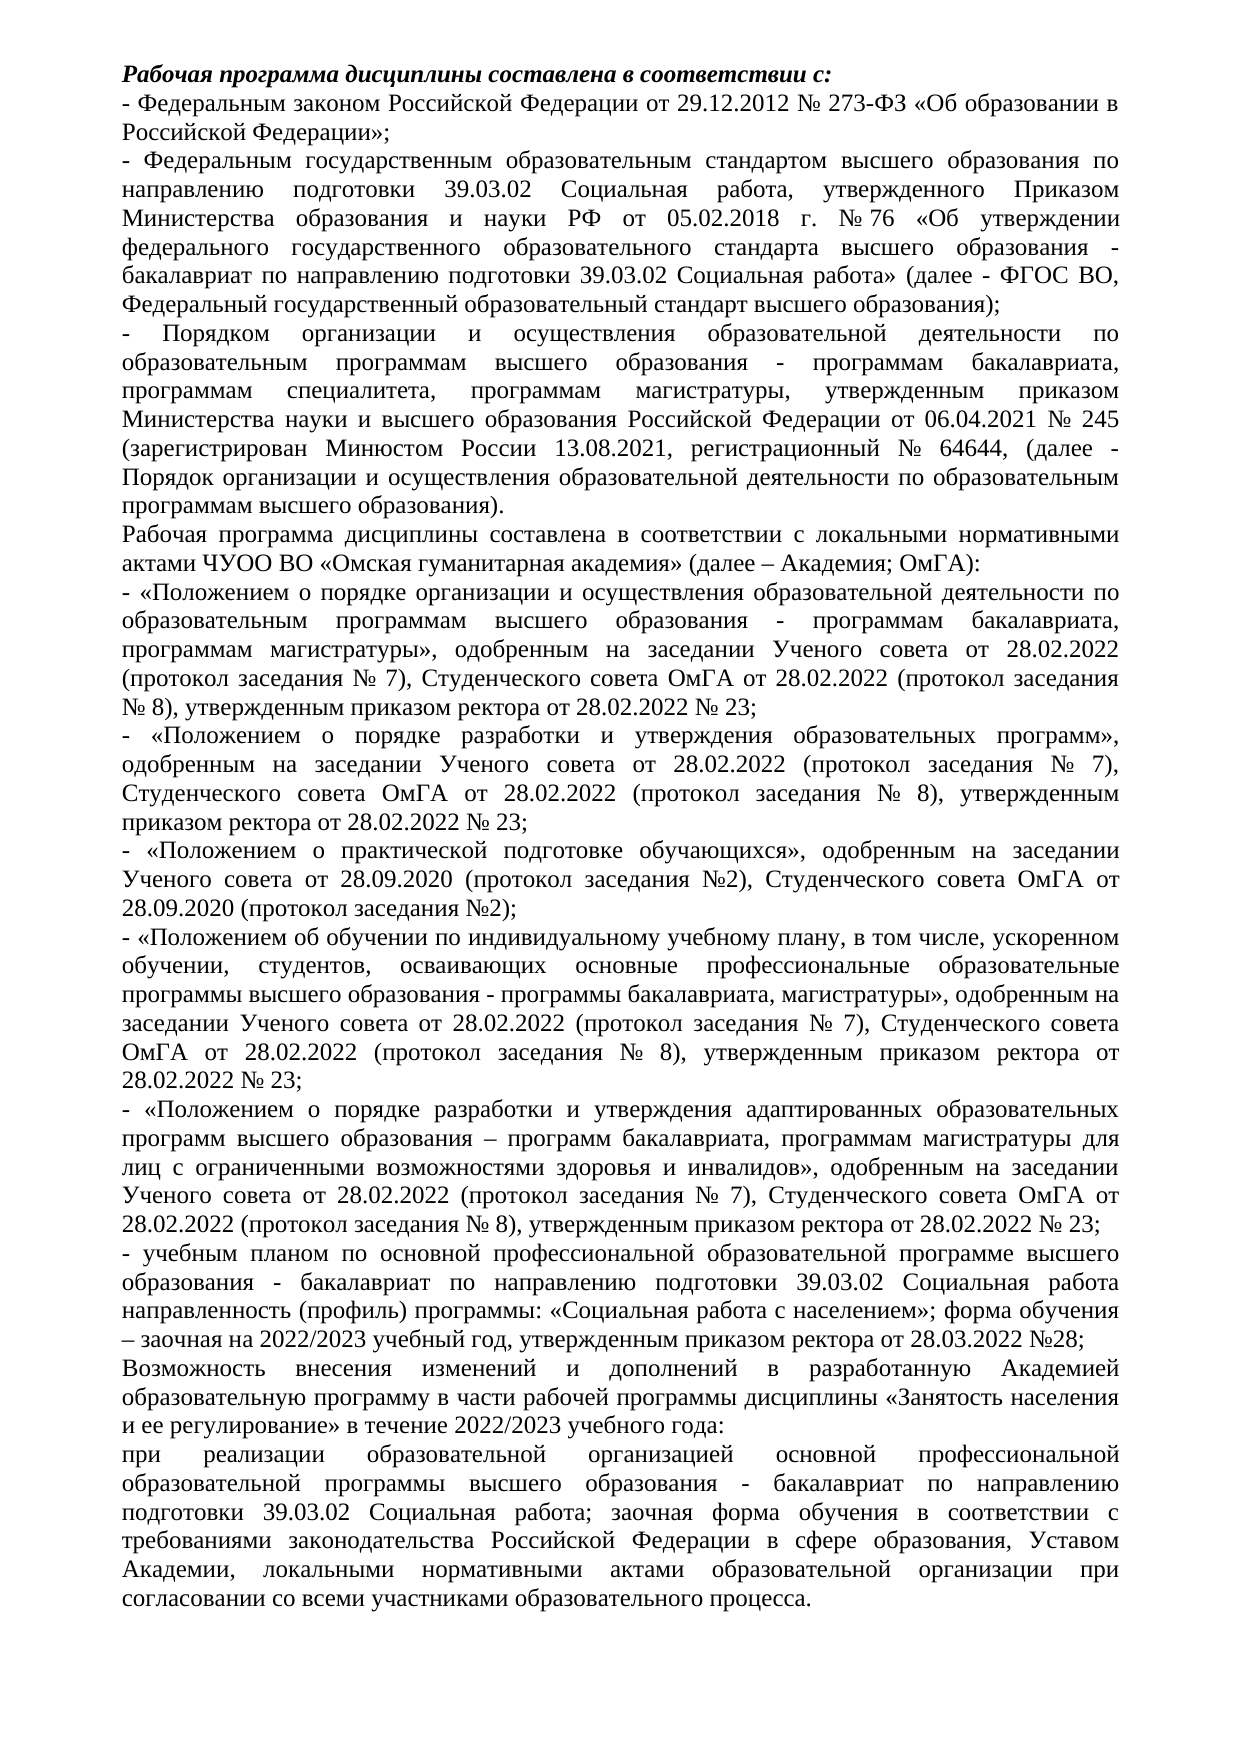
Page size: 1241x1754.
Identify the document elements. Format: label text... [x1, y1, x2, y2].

table_header Рабочая программа дисциплины составлена в соответствии с: [118, 59, 1124, 88]
table_cell - Федеральным законом Российской Федерации от 29.12.2012 № 273-ФЗ «Об образовании в Российской Федерации»; - Федеральным государственным образовательным стандартом высшего образования по направлению подготовки 39.03.02 Социальная работа, утвержденного Приказом Министерства образования и науки РФ от 05.02.2018 г. № 76 «Об утверждении федерального государственного образовательного стандарта высшего образования - бакалавриат по направлению подготовки 39.03.02 Социальная работа» (далее - ФГОС ВО, Федеральный государственный образовательный стандарт высшего образования); - Порядком организации и осуществления образовательной деятельности по образовательным программам высшего образования - программам бакалавриата, программам специалитета, программам магистратуры, утвержденным приказом Министерства науки и высшего образования Российской Федерации от 06.04.2021 № 245 (зарегистрирован Минюстом России 13.08.2021, регистрационный № 64644, (далее - Порядок организации и осуществления образовательной деятельности по образовательным программам высшего образования). Рабочая программа дисциплины составлена в соответствии с локальными нормативными актами ЧУОО ВО «Омская гуманитарная академия» (далее – Академия; ОмГА): - «Положением о порядке организации и осуществления образовательной деятельности по образовательным программам высшего образования - программам бакалавриата, программам магистратуры», одобренным на заседании Ученого совета от 28.02.2022 (протокол заседания № 7), Студенческого совета ОмГА от 28.02.2022 (протокол заседания № 8), утвержденным приказом ректора от 28.02.2022 № 23; - «Положением о порядке разработки и утверждения образовательных программ», одобренным на заседании Ученого совета от 28.02.2022 (протокол заседания № 7), Студенческого совета ОмГА от 28.02.2022 (протокол заседания № 8), утвержденным приказом ректора от 28.02.2022 № 23; - «Положением о практической подготовке обучающихся», одобренным на заседании Ученого совета от 28.09.2020 (протокол заседания №2), Студенческого совета ОмГА от 28.09.2020 (протокол заседания №2); - «Положением об обучении по индивидуальному учебному плану, в том числе, ускоренном обучении, студентов, осваивающих основные профессиональные образовательные программы высшего образования - программы бакалавриата, магистратуры», одобренным на заседании Ученого совета от 28.02.2022 (протокол заседания № 7), Студенческого совета ОмГА от 28.02.2022 (протокол заседания № 8), утвержденным приказом ректора от 28.02.2022 № 23; - «Положением о порядке разработки и утверждения адаптированных образовательных программ высшего образования – программ бакалавриата, программам магистратуры для лиц с ограниченными возможностями здоровья и инвалидов», одобренным на заседании Ученого совета от 28.02.2022 (протокол заседания № 7), Студенческого совета ОмГА от 28.02.2022 (протокол заседания № 8), утвержденным приказом ректора от 28.02.2022 № 23; - учебным планом по основной профессиональной образовательной программе высшего образования - бакалавриат по направлению подготовки 39.03.02 Социальная работа направленность (профиль) программы: «Социальная работа с населением»; форма обучения – заочная на 2022/2023 учебный год, утвержденным приказом ректора от 28.03.2022 №28; Возможность внесения изменений и дополнений в разработанную Академией образовательную программу в части рабочей программы дисциплины «Занятость населения и ее регулирование» в течение 2022/2023 учебного года: при реализации образовательной организацией основной профессиональной образовательной программы высшего образования - бакалавриат по направлению подготовки 39.03.02 Социальная работа; заочная форма обучения в соответствии с требованиями законодательства Российской Федерации в сфере образования, Уставом Академии, локальными нормативными актами образовательной организации при согласовании со всеми участниками образовательного процесса. [118, 88, 1124, 1639]
